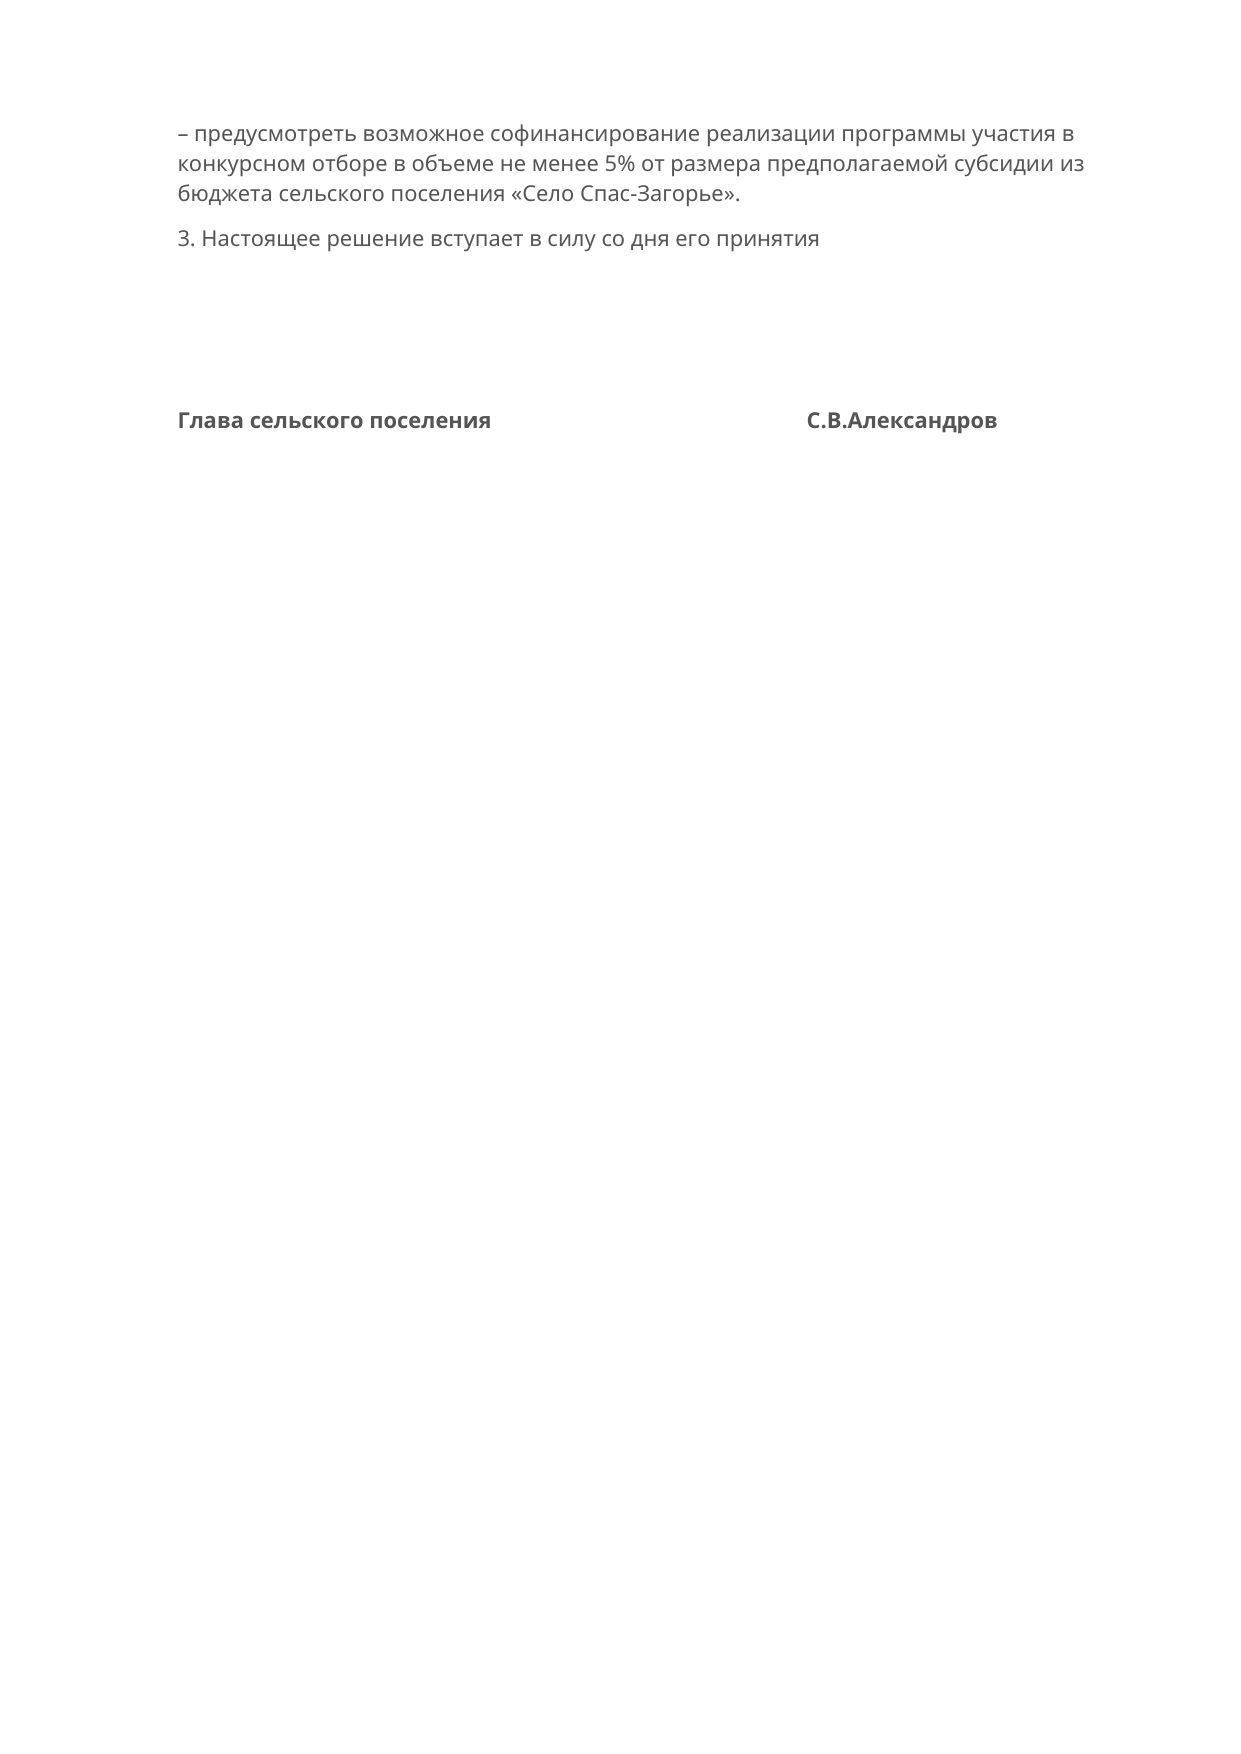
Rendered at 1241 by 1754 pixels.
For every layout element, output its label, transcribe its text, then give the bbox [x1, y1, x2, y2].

text – предусмотреть возможное софинансирование реализации программы участия в конкурсном отборе в объеме не менее 5% от размера предполагаемой субсидии из бюджета сельского поселения «Село Спас-Загорье». [177, 118, 1152, 207]
text 3. Настоящее решение вступает в силу со дня его принятия [177, 223, 1152, 253]
text Глава сельского поселения С.В.Александров [177, 405, 1152, 434]
